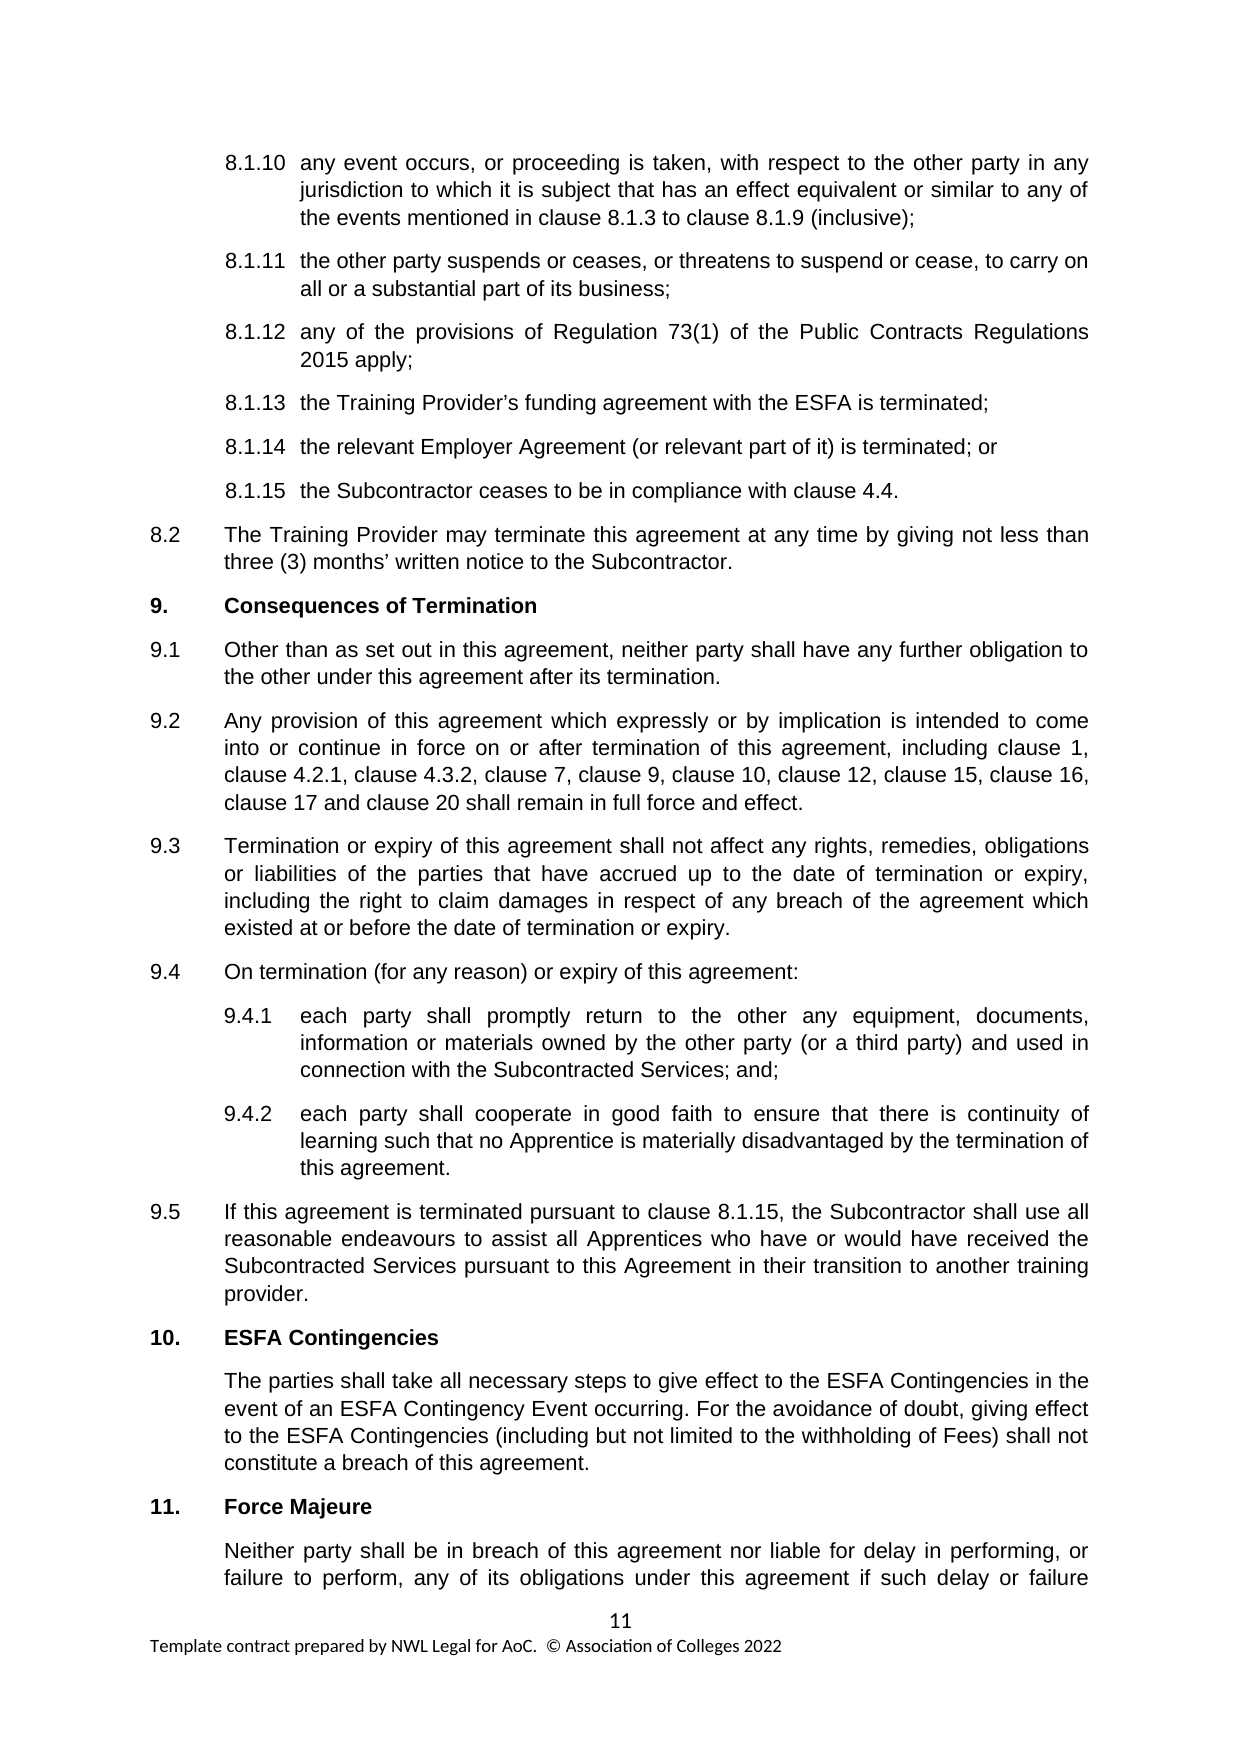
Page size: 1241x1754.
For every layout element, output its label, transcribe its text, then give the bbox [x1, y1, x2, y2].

text 9.2 Any provision of this agreement which expressly or by implication is intended to come into or continue in force on or after termination of this agreement, including clause 1, clause 4.2.1, clause 4.3.2, clause 7, clause 9, clause 10, clause 12, clause 15, clause 16, clause 17 and clause 20 shall remain in full force and effect. [150, 708, 1090, 814]
list ESFA Contingencies [150, 1324, 1090, 1349]
text 8.1.14 the relevant Employer Agreement (or relevant part of it) is terminated; or [225, 434, 1090, 459]
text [224, 1537, 1090, 1590]
text 9.4.2 each party shall cooperate in good faith to ensure that there is continuity of learning such that no Apprentice is materially disadvantaged by the termination of this agreement. [223, 1101, 1090, 1180]
text 9.5 If this agreement is terminated pursuant to clause 8.1.15, the Subcontractor shall use all reasonable endeavours to assist all Apprentices who have or would have received the Subcontracted Services pursuant to this Agreement in their transition to another training provider. [150, 1199, 1090, 1306]
text 9.4.1 each party shall promptly return to the other any equipment, documents, information or materials owned by the other party (or a third party) and used in connection with the Subcontracted Services; and; [223, 1002, 1090, 1082]
text 8.2 The Training Provider may terminate this agreement at any time by giving not less than three (3) months’ written notice to the Subcontractor. [150, 522, 1090, 574]
text 8.1.13 the Training Provider’s funding agreement with the ESFA is terminated; [225, 390, 1090, 416]
text 9.4 On termination (for any reason) or expiry of this agreement: [150, 959, 1090, 984]
text 9.3 Termination or expiry of this agreement shall not affect any rights, remedies, obligations or liabilities of the parties that have accrued up to the date of termination or expiry, including the right to claim damages in respect of any breach of the agreement which existed at or before the date of termination or expiry. [150, 833, 1090, 940]
text 8.1.12 any of the provisions of Regulation 73(1) of the Public Contracts Regulations 2015 apply; [225, 319, 1090, 372]
list Consequences of Termination [150, 593, 1090, 618]
text 9.1 Other than as set out in this agreement, neither party shall have any further obligation to the other under this agreement after its termination. [150, 637, 1090, 689]
text The parties shall take all necessary steps to give effect to the ESFA Contingencies in the event of an ESFA Contingency Event occurring. For the avoidance of doubt, giving effect to the ESFA Contingencies (including but not limited to the withholding of Fees) shall not constitute a breach of this agreement. [224, 1368, 1090, 1475]
text 8.1.15 the Subcontractor ceases to be in compliance with clause 4.4. [225, 478, 1090, 503]
list Force Majeure [150, 1494, 1090, 1519]
text 8.1.10 any event occurs, or proceeding is taken, with respect to the other party in any jurisdiction to which it is subject that has an effect equivalent or similar to any of the events mentioned in clause 8.1.3 to clause 8.1.9 (inclusive); [225, 150, 1090, 229]
text 8.1.11 the other party suspends or ceases, or threatens to suspend or cease, to carry on all or a substantial part of its business; [225, 248, 1090, 301]
